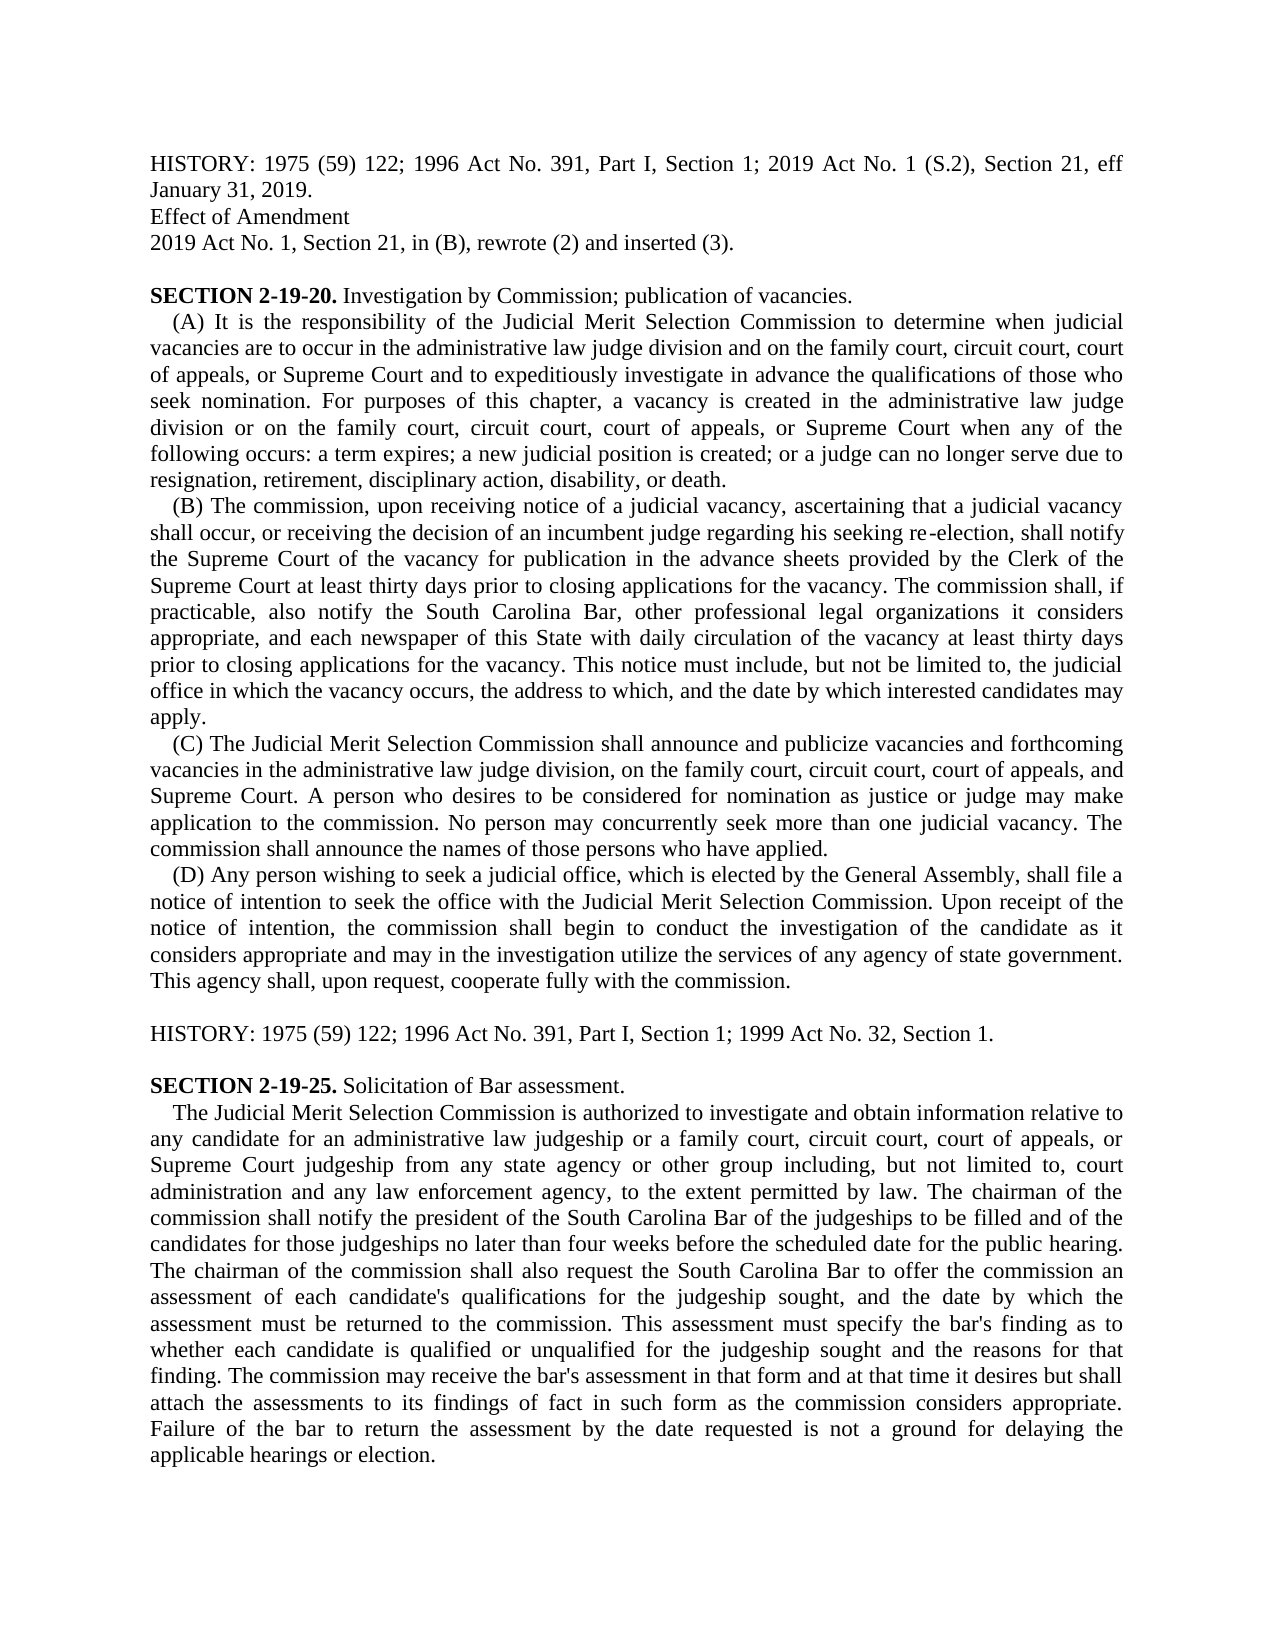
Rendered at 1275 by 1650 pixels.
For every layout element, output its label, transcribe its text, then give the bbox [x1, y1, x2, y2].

text HISTORY: 1975 (59) 122; 1996 Act No. 391, Part I, Section 1; 1999 Act No. 32, Section 1. [150, 1020, 1125, 1046]
text The Judicial Merit Selection Commission is authorized to investigate and obtain information relative to any candidate for an administrative law judgeship or a family court, circuit court, court of appeals, or Supreme Court judgeship from any state agency or other group including, but not limited to, court administration and any law enforcement agency, to the extent permitted by law. The chairman of the commission shall notify the president of the South Carolina Bar of the judgeships to be filled and of the candidates for those judgeships no later than four weeks before the scheduled date for the public hearing. The chairman of the commission shall also request the South Carolina Bar to offer the commission an assessment of each candidate's qualifications for the judgeship sought, and the date by which the assessment must be returned to the commission. This assessment must specify the bar's finding as to whether each candidate is qualified or unqualified for the judgeship sought and the reasons for that finding. The commission may receive the bar's assessment in that form and at that time it desires but shall attach the assessments to its findings of fact in such form as the commission considers appropriate. Failure of the bar to return the assessment by the date requested is not a ground for delaying the applicable hearings or election. [150, 1099, 1125, 1468]
text SECTION 2-19-25. Solicitation of Bar assessment. [150, 1072, 1125, 1099]
text (C) The Judicial Merit Selection Commission shall announce and publicize vacancies and forthcoming vacancies in the administrative law judge division, on the family court, circuit court, court of appeals, and Supreme Court. A person who desires to be considered for nomination as justice or judge may make application to the commission. No person may concurrently seek more than one judicial vacancy. The commission shall announce the names of those persons who have applied. [150, 730, 1125, 862]
text SECTION 2-19-20. Investigation by Commission; publication of vacancies. [150, 282, 1125, 308]
text (D) Any person wishing to seek a judicial office, which is elected by the General Assembly, shall file a notice of intention to seek the office with the Judicial Merit Selection Commission. Upon receipt of the notice of intention, the commission shall begin to conduct the investigation of the candidate as it considers appropriate and may in the investigation utilize the services of any agency of state government. This agency shall, upon request, cooperate fully with the commission. [150, 862, 1125, 993]
text HISTORY: 1975 (59) 122; 1996 Act No. 391, Part I, Section 1; 2019 Act No. 1 (S.2), Section 21, eff January 31, 2019. [150, 150, 1125, 203]
text Effect of Amendment [150, 203, 1125, 229]
text (B) The commission, upon receiving notice of a judicial vacancy, ascertaining that a judicial vacancy shall occur, or receiving the decision of an incumbent judge regarding his seeking re-election, shall notify the Supreme Court of the vacancy for publication in the advance sheets provided by the Clerk of the Supreme Court at least thirty days prior to closing applications for the vacancy. The commission shall, if practicable, also notify the South Carolina Bar, other professional legal organizations it considers appropriate, and each newspaper of this State with daily circulation of the vacancy at least thirty days prior to closing applications for the vacancy. This notice must include, but not be limited to, the judicial office in which the vacancy occurs, the address to which, and the date by which interested candidates may apply. [150, 493, 1125, 730]
text 2019 Act No. 1, Section 21, in (B), rewrote (2) and inserted (3). [150, 229, 1125, 255]
text (A) It is the responsibility of the Judicial Merit Selection Commission to determine when judicial vacancies are to occur in the administrative law judge division and on the family court, circuit court, court of appeals, or Supreme Court and to expeditiously investigate in advance the qualifications of those who seek nomination. For purposes of this chapter, a vacancy is created in the administrative law judge division or on the family court, circuit court, court of appeals, or Supreme Court when any of the following occurs: a term expires; a new judicial position is created; or a judge can no longer serve due to resignation, retirement, disciplinary action, disability, or death. [150, 308, 1125, 493]
